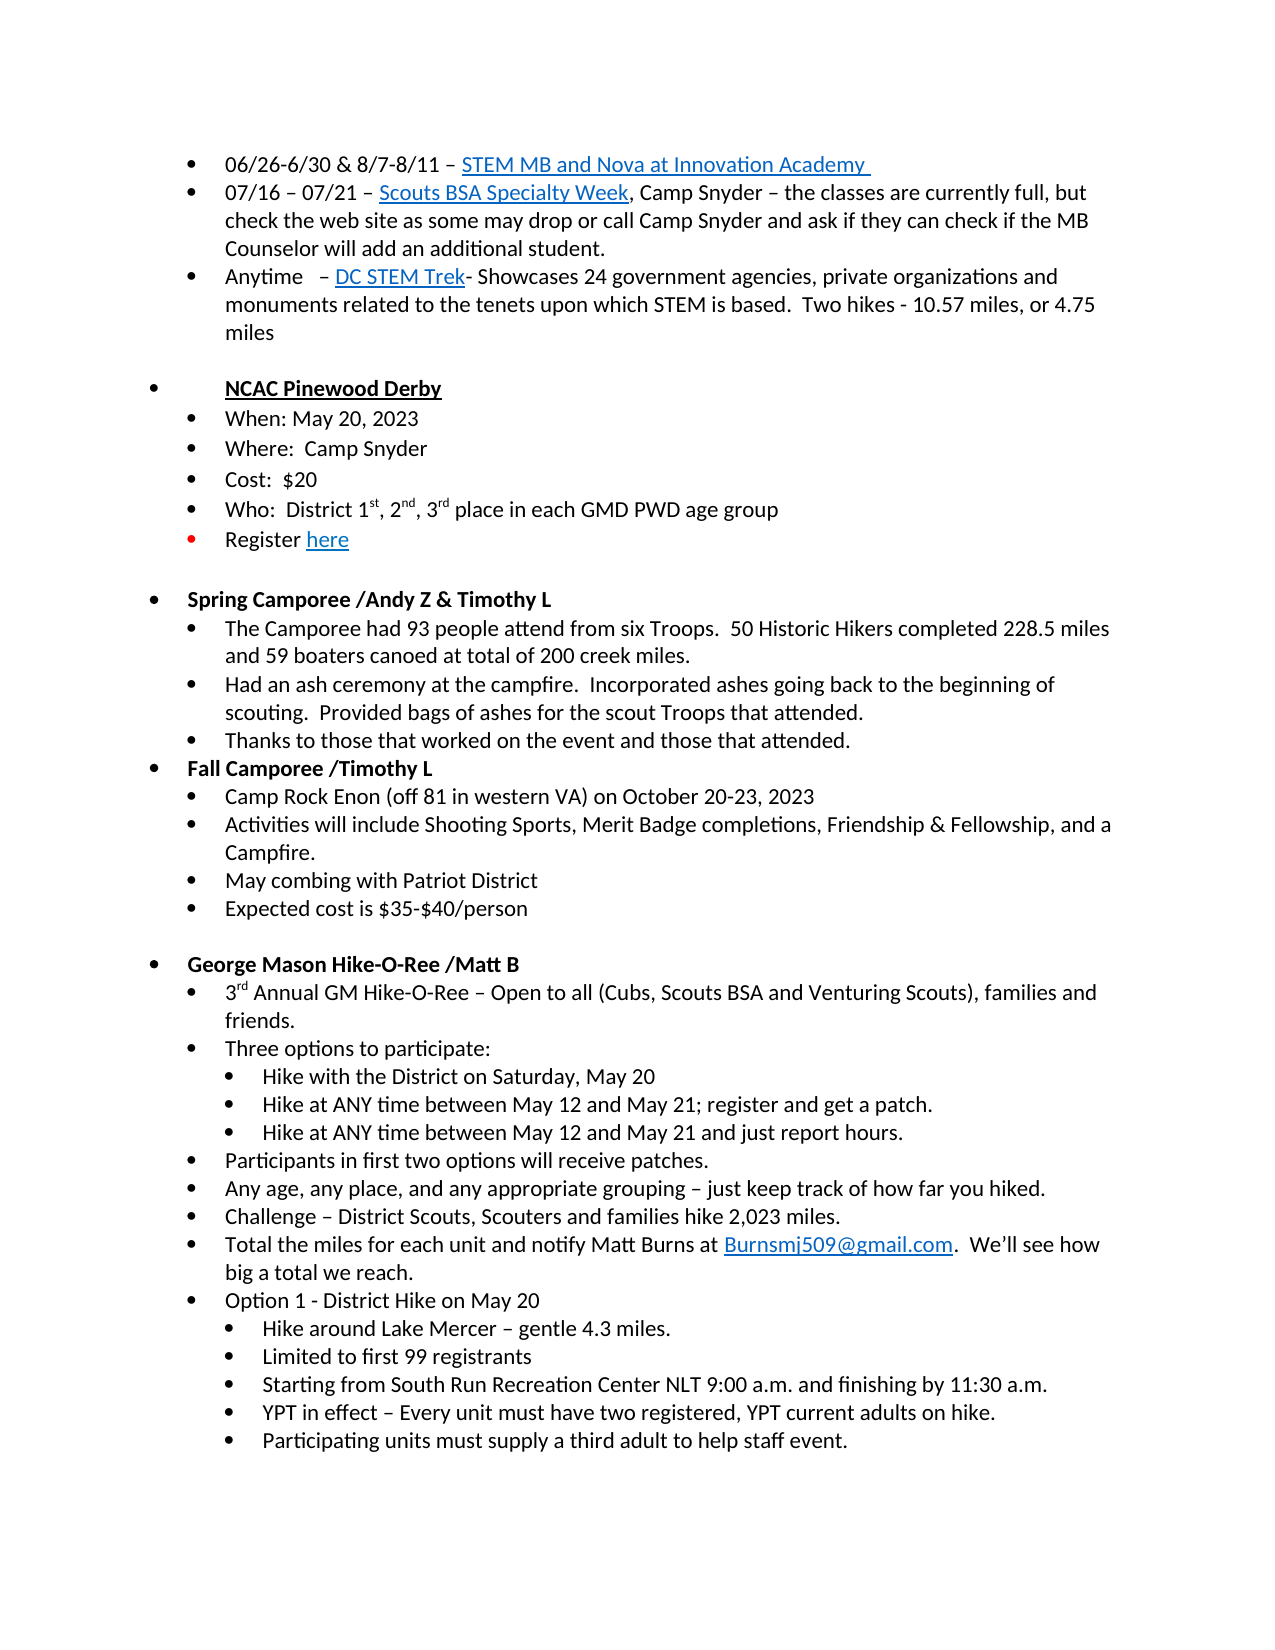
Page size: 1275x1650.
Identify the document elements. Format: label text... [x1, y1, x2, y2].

list Activities will include Shooting Sports, Merit Badge completions, Friendship & Fellowship, and a Campfire. [187, 810, 1125, 866]
list 06/26-6/30 & 8/7-8/11 – STEM MB and Nova at Innovation Academy [187, 150, 1125, 178]
list Where: Camp Snyder [187, 434, 1125, 463]
list Anytime – DC STEM Trek- Showcases 24 government agencies, private organizations and monuments related to the tenets upon which STEM is based. Two hikes - 10.57 miles, or 4.75 miles [187, 262, 1125, 346]
list George Mason Hike-O-Ree /Matt B [150, 950, 1125, 978]
list NCAC Pinewood Derby [150, 374, 1125, 402]
list 07/16 – 07/21 – Scouts BSA Specialty Week, Camp Snyder – the classes are currently full, but check the web site as some may drop or call Camp Snyder and ask if they can check if the MB Counselor will add an additional student. [187, 178, 1125, 262]
list May combing with Patriot District [187, 866, 1125, 894]
list Hike at ANY time between May 12 and May 21 and just report hours. [225, 1118, 1125, 1146]
list Expected cost is $35-$40/person [187, 894, 1125, 922]
list The Camporee had 93 people attend from six Troops. 50 Historic Hikers completed 228.5 miles and 59 boaters canoed at total of 200 creek miles. [187, 614, 1125, 670]
list 3rd Annual GM Hike-O-Ree – Open to all (Cubs, Scouts BSA and Venturing Scouts), families and friends. [187, 978, 1125, 1034]
list Who: District 1st, 2nd, 3rd place in each GMD PWD age group [187, 495, 1125, 523]
list Any age, any place, and any appropriate grouping – just keep track of how far you hiked. [187, 1174, 1125, 1202]
list Limited to first 99 registrants [225, 1342, 1125, 1370]
list Cost: $20 [187, 465, 1125, 493]
list Thanks to those that worked on the event and those that attended. [187, 726, 1125, 754]
list Had an ash ceremony at the campfire. Incorporated ashes going back to the beginning of scouting. Provided bags of ashes for the scout Troops that attended. [187, 670, 1125, 726]
list Option 1 - District Hike on May 20 [187, 1286, 1125, 1314]
list Fall Camporee /Timothy L [150, 754, 1125, 782]
list When: May 20, 2023 [187, 404, 1125, 432]
list Hike around Lake Mercer – gentle 4.3 miles. [225, 1314, 1125, 1342]
list Spring Camporee /Andy Z & Timothy L [150, 586, 1125, 614]
list Challenge – District Scouts, Scouters and families hike 2,023 miles. [187, 1202, 1125, 1230]
list Register here [187, 525, 1125, 553]
list Participating units must supply a third adult to help staff event. [225, 1426, 1125, 1454]
list YPT in effect – Every unit must have two registered, YPT current adults on hike. [225, 1398, 1125, 1426]
list Three options to participate: [187, 1034, 1125, 1062]
list Camp Rock Enon (off 81 in western VA) on October 20-23, 2023 [187, 782, 1125, 810]
list Participants in first two options will receive patches. [187, 1146, 1125, 1174]
list Hike with the District on Saturday, May 20 [225, 1062, 1125, 1090]
list Hike at ANY time between May 12 and May 21; register and get a patch. [225, 1090, 1125, 1118]
list Total the miles for each unit and notify Matt Burns at Burnsmj509@gmail.com. We’ll see how big a total we reach. [187, 1230, 1125, 1286]
list Starting from South Run Recreation Center NLT 9:00 a.m. and finishing by 11:30 a.m. [225, 1370, 1125, 1398]
